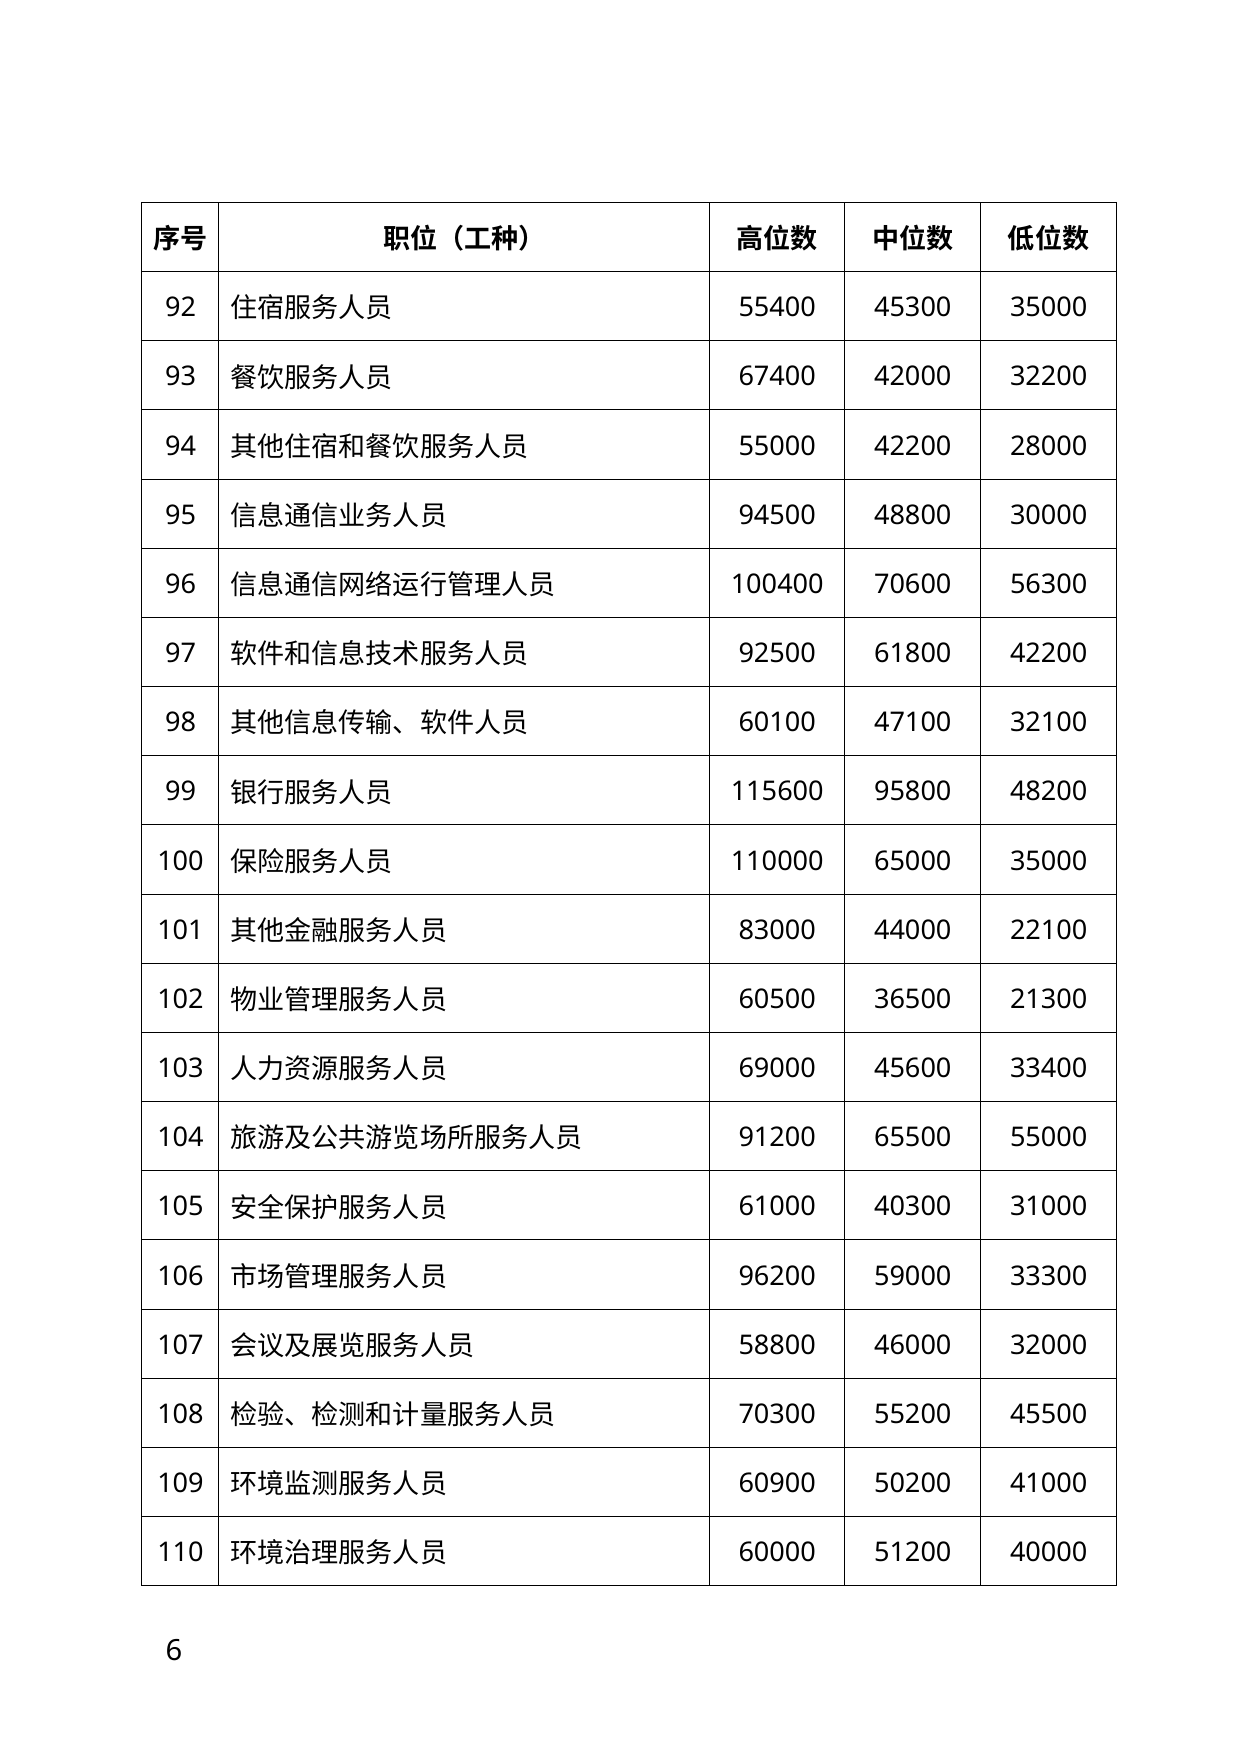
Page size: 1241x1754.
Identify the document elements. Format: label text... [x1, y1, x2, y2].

table_cell 45600 [845, 1033, 980, 1101]
table_header 高位数 [710, 203, 844, 271]
table_cell 环境治理服务人员 [219, 1517, 709, 1585]
table_cell 56300 [981, 549, 1116, 617]
table_cell 96 [142, 549, 218, 617]
table_cell 104 [142, 1102, 218, 1170]
table_cell 45300 [845, 272, 980, 340]
table_cell 30000 [981, 480, 1116, 548]
table_cell 105 [142, 1171, 218, 1239]
table_cell 100400 [710, 549, 844, 617]
table_header 职位（工种） [219, 203, 709, 271]
table_cell 110000 [710, 825, 844, 893]
table_cell 住宿服务人员 [219, 272, 709, 340]
table_cell 会议及展览服务人员 [219, 1310, 709, 1378]
table_cell 96200 [710, 1240, 844, 1308]
table_cell 83000 [710, 895, 844, 963]
table_cell 109 [142, 1448, 218, 1516]
table_cell 59000 [845, 1240, 980, 1308]
table_cell 100 [142, 825, 218, 893]
table_header 低位数 [981, 203, 1116, 271]
table_cell 115600 [710, 756, 844, 824]
table_cell 32100 [981, 687, 1116, 755]
table_cell 94500 [710, 480, 844, 548]
table_cell 108 [142, 1379, 218, 1447]
table_cell 35000 [981, 825, 1116, 893]
table_cell 55400 [710, 272, 844, 340]
table_cell 60500 [710, 964, 844, 1032]
table_cell 餐饮服务人员 [219, 341, 709, 409]
table_cell 102 [142, 964, 218, 1032]
table_cell 99 [142, 756, 218, 824]
table_cell 92500 [710, 618, 844, 686]
table_cell 32200 [981, 341, 1116, 409]
table_cell 58800 [710, 1310, 844, 1378]
table_header 中位数 [845, 203, 980, 271]
table_cell 51200 [845, 1517, 980, 1585]
table_cell 69000 [710, 1033, 844, 1101]
table_cell 21300 [981, 964, 1116, 1032]
table_cell 92 [142, 272, 218, 340]
table_cell 软件和信息技术服务人员 [219, 618, 709, 686]
table_cell 其他住宿和餐饮服务人员 [219, 410, 709, 478]
table_cell 40300 [845, 1171, 980, 1239]
table_cell 55000 [710, 410, 844, 478]
table_cell 60100 [710, 687, 844, 755]
table_cell 97 [142, 618, 218, 686]
table_cell 33300 [981, 1240, 1116, 1308]
table_cell 检验、检测和计量服务人员 [219, 1379, 709, 1447]
table_cell 95800 [845, 756, 980, 824]
table_cell 环境监测服务人员 [219, 1448, 709, 1516]
table_cell 信息通信网络运行管理人员 [219, 549, 709, 617]
table_cell 28000 [981, 410, 1116, 478]
table_cell 其他信息传输、软件人员 [219, 687, 709, 755]
table_cell 98 [142, 687, 218, 755]
table_cell 41000 [981, 1448, 1116, 1516]
table_cell 其他金融服务人员 [219, 895, 709, 963]
table_cell 60000 [710, 1517, 844, 1585]
table_cell 101 [142, 895, 218, 963]
table_cell 31000 [981, 1171, 1116, 1239]
table_cell 40000 [981, 1517, 1116, 1585]
table_cell 48200 [981, 756, 1116, 824]
table_cell 67400 [710, 341, 844, 409]
table_cell 55000 [981, 1102, 1116, 1170]
table_cell 70300 [710, 1379, 844, 1447]
table_cell 60900 [710, 1448, 844, 1516]
table_cell 安全保护服务人员 [219, 1171, 709, 1239]
table_cell 65000 [845, 825, 980, 893]
table_cell 银行服务人员 [219, 756, 709, 824]
table_cell 信息通信业务人员 [219, 480, 709, 548]
table_cell 65500 [845, 1102, 980, 1170]
table_cell 33400 [981, 1033, 1116, 1101]
table_cell 47100 [845, 687, 980, 755]
table_cell 61000 [710, 1171, 844, 1239]
table_cell 91200 [710, 1102, 844, 1170]
table_cell 50200 [845, 1448, 980, 1516]
table_cell 103 [142, 1033, 218, 1101]
table_cell 44000 [845, 895, 980, 963]
table_cell 70600 [845, 549, 980, 617]
table_header 序号 [142, 203, 218, 271]
table_cell 93 [142, 341, 218, 409]
table_cell 107 [142, 1310, 218, 1378]
table_cell 95 [142, 480, 218, 548]
table_cell 61800 [845, 618, 980, 686]
table_cell 36500 [845, 964, 980, 1032]
table_cell 旅游及公共游览场所服务人员 [219, 1102, 709, 1170]
table_cell 42200 [845, 410, 980, 478]
table_cell 55200 [845, 1379, 980, 1447]
table_cell 94 [142, 410, 218, 478]
table_cell 42000 [845, 341, 980, 409]
table_cell 32000 [981, 1310, 1116, 1378]
table_cell 市场管理服务人员 [219, 1240, 709, 1308]
table_cell 110 [142, 1517, 218, 1585]
table_cell 人力资源服务人员 [219, 1033, 709, 1101]
table_cell 保险服务人员 [219, 825, 709, 893]
table_cell 46000 [845, 1310, 980, 1378]
table_cell 物业管理服务人员 [219, 964, 709, 1032]
table_cell 106 [142, 1240, 218, 1308]
table_cell 42200 [981, 618, 1116, 686]
table_cell 45500 [981, 1379, 1116, 1447]
table_cell 48800 [845, 480, 980, 548]
table_cell 22100 [981, 895, 1116, 963]
table_cell 35000 [981, 272, 1116, 340]
